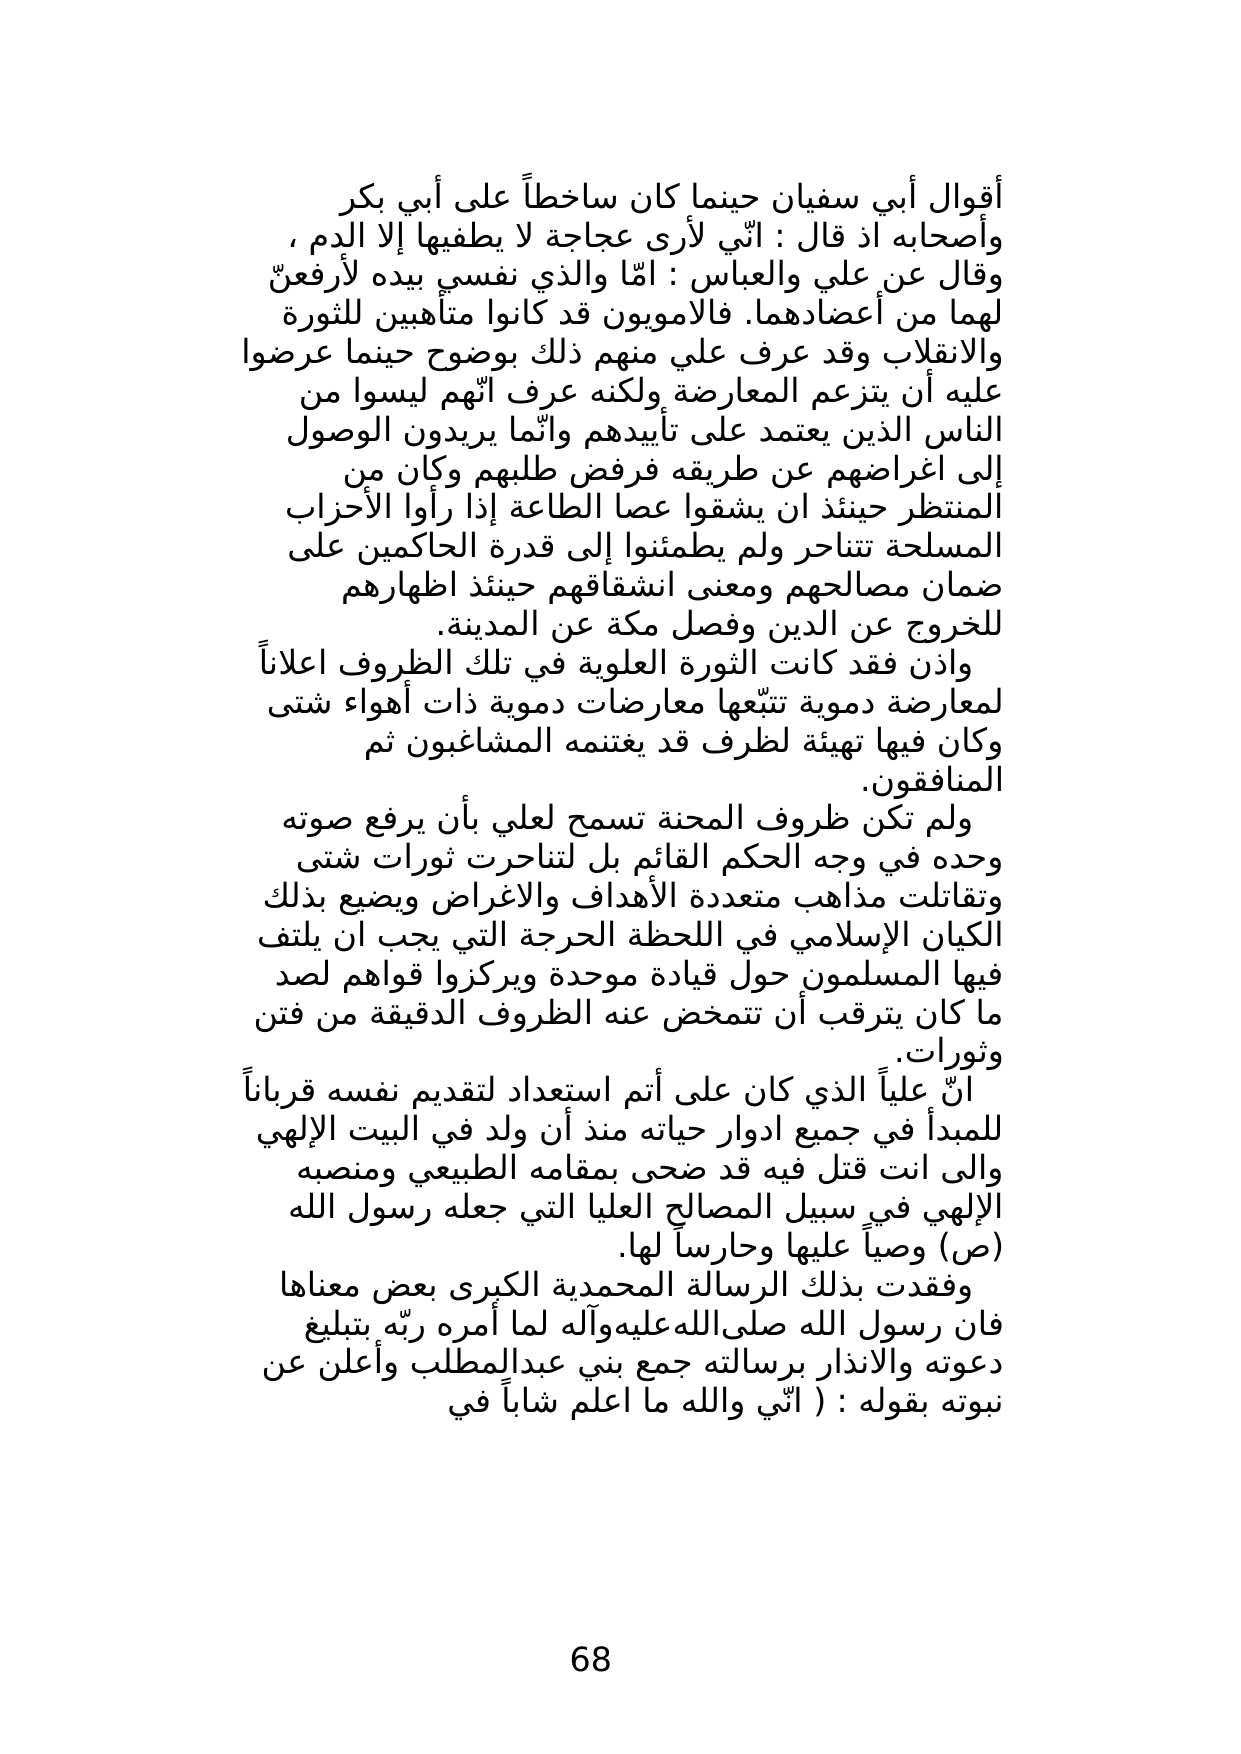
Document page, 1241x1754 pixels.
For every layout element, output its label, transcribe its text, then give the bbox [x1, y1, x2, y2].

text انّ علياً الذي كان على أتم استعداد لتقديم نفسه قرباناً للمبدأ في جميع ادوار حياته منذ أن ولد في البيت الإلهي والى انت قتل فيه قد ضحى بمقامه الطبيعي ومنصبه الإلهي في سبيل المصالح العليا التي جعله رسول الله (ص) وصياً عليها وحارساً لها. [236, 1071, 1004, 1265]
text ولم تكن ظروف المحنة تسمح لعلي بأن يرفع صوته وحده في وجه الحكم القائم بل لتناحرت ثورات شتى وتقاتلت مذاهب متعددة الأهداف والاغراض ويضيع بذلك الكيان الإسلامي في اللحظة الحرجة التي يجب ان يلتف فيها المسلمون حول قيادة موحدة ويركزوا قواهم لصد ما كان يترقب أن تتمخض عنه الظروف الدقيقة من فتن وثورات. [236, 799, 1004, 1071]
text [236, 1265, 1004, 1449]
text أقوال أبي سفيان حينما كان ساخطاً على أبي بكر وأصحابه اذ قال : انّي لأرى عجاجة لا يطفيها إلا الدم ، وقال عن علي والعباس : امّا والذي نفسي بيده لأرفعنّ لهما من أعضادهما. فالامويون قد كانوا متأهبين للثورة والانقلاب وقد عرف علي منهم ذلك بوضوح حينما عرضوا عليه أن يتزعم المعارضة ولكنه عرف انّهم ليسوا من الناس الذين يعتمد على تأييدهم وانّما يريدون الوصول إلى اغراضهم عن طريقه فرفض طلبهم وكان من المنتظر حينئذ ان يشقوا عصا الطاعة إذا رأوا الأحزاب المسلحة تتناحر ولم يطمئنوا إلى قدرة الحاكمين على ضمان مصالحهم ومعنى انشقاقهم حينئذ اظهارهم للخروج عن الدين وفصل مكة عن المدينة. [236, 177, 1004, 643]
text واذن فقد كانت الثورة العلوية في تلك الظروف اعلاناً لمعارضة دموية تتبّعها معارضات دموية ذات أهواء شتى وكان فيها تهيئة لظرف قد يغتنمه المشاغبون ثم المنافقون. [236, 643, 1004, 799]
